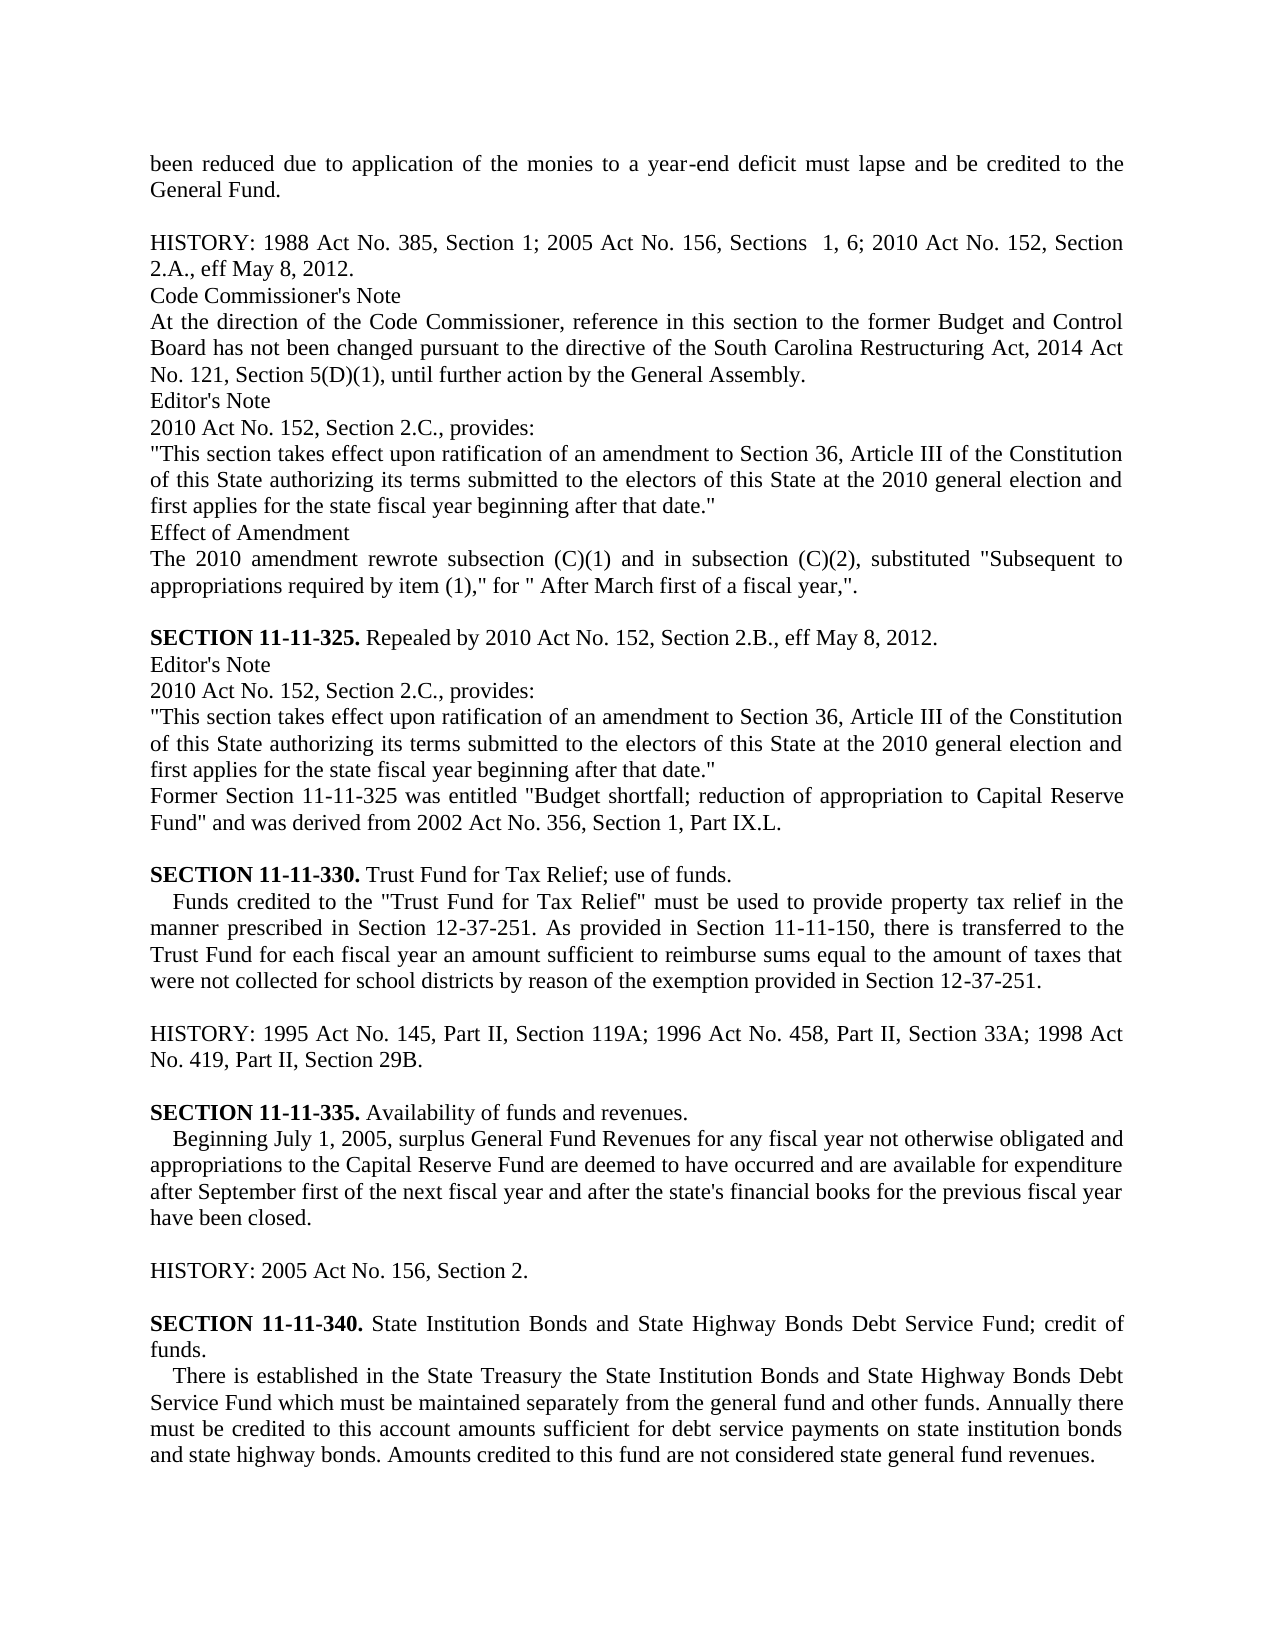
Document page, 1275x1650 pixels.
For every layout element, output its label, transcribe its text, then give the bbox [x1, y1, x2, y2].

text "This section takes effect upon ratification of an amendment to Section 36, Article III of the Constitution of this State authorizing its terms submitted to the electors of this State at the 2010 general election and first applies for the state fiscal year beginning after that date." [150, 703, 1125, 782]
text SECTION 11-11-330. Trust Fund for Tax Relief; use of funds. [150, 862, 1125, 888]
text HISTORY: 2005 Act No. 156, Section 2. [150, 1257, 1125, 1283]
text HISTORY: 1988 Act No. 385, Section 1; 2005 Act No. 156, Sections 1, 6; 2010 Act No. 152, Section 2.A., eff May 8, 2012. [150, 229, 1125, 282]
text 2010 Act No. 152, Section 2.C., provides: [150, 413, 1125, 440]
text The 2010 amendment rewrote subsection (C)(1) and in subsection (C)(2), substituted "Subsequent to appropriations required by item (1)," for " After March first of a fiscal year,". [150, 545, 1125, 598]
text At the direction of the Code Commissioner, reference in this section to the former Budget and Control Board has not been changed pursuant to the directive of the South Carolina Restructuring Act, 2014 Act No. 121, Section 5(D)(1), until further action by the General Assembly. [150, 308, 1125, 387]
text 2010 Act No. 152, Section 2.C., provides: [150, 677, 1125, 703]
text SECTION 11-11-325. Repealed by 2010 Act No. 152, Section 2.B., eff May 8, 2012. [150, 624, 1125, 651]
text Funds credited to the "Trust Fund for Tax Relief" must be used to provide property tax relief in the manner prescribed in Section 12-37-251. As provided in Section 11-11-150, there is transferred to the Trust Fund for each fiscal year an amount sufficient to reimburse sums equal to the amount of taxes that were not collected for school districts by reason of the exemption provided in Section 12-37-251. [150, 888, 1125, 993]
text HISTORY: 1995 Act No. 145, Part II, Section 119A; 1996 Act No. 458, Part II, Section 33A; 1998 Act No. 419, Part II, Section 29B. [150, 1020, 1125, 1072]
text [150, 150, 1125, 203]
text SECTION 11-11-340. State Institution Bonds and State Highway Bonds Debt Service Fund; credit of funds. [150, 1309, 1125, 1362]
text Code Commissioner's Note [150, 282, 1125, 308]
text "This section takes effect upon ratification of an amendment to Section 36, Article III of the Constitution of this State authorizing its terms submitted to the electors of this State at the 2010 general election and first applies for the state fiscal year beginning after that date." [150, 440, 1125, 519]
text Editor's Note [150, 387, 1125, 413]
text There is established in the State Treasury the State Institution Bonds and State Highway Bonds Debt Service Fund which must be maintained separately from the general fund and other funds. Annually there must be credited to this account amounts sufficient for debt service payments on state institution bonds and state highway bonds. Amounts credited to this fund are not considered state general fund revenues. [150, 1362, 1125, 1468]
text Effect of Amendment [150, 519, 1125, 545]
text Editor's Note [150, 651, 1125, 677]
text SECTION 11-11-335. Availability of funds and revenues. [150, 1099, 1125, 1125]
text Former Section 11-11-325 was entitled "Budget shortfall; reduction of appropriation to Capital Reserve Fund" and was derived from 2002 Act No. 356, Section 1, Part IX.L. [150, 782, 1125, 835]
text Beginning July 1, 2005, surplus General Fund Revenues for any fiscal year not otherwise obligated and appropriations to the Capital Reserve Fund are deemed to have occurred and are available for expenditure after September first of the next fiscal year and after the state's financial books for the previous fiscal year have been closed. [150, 1125, 1125, 1231]
